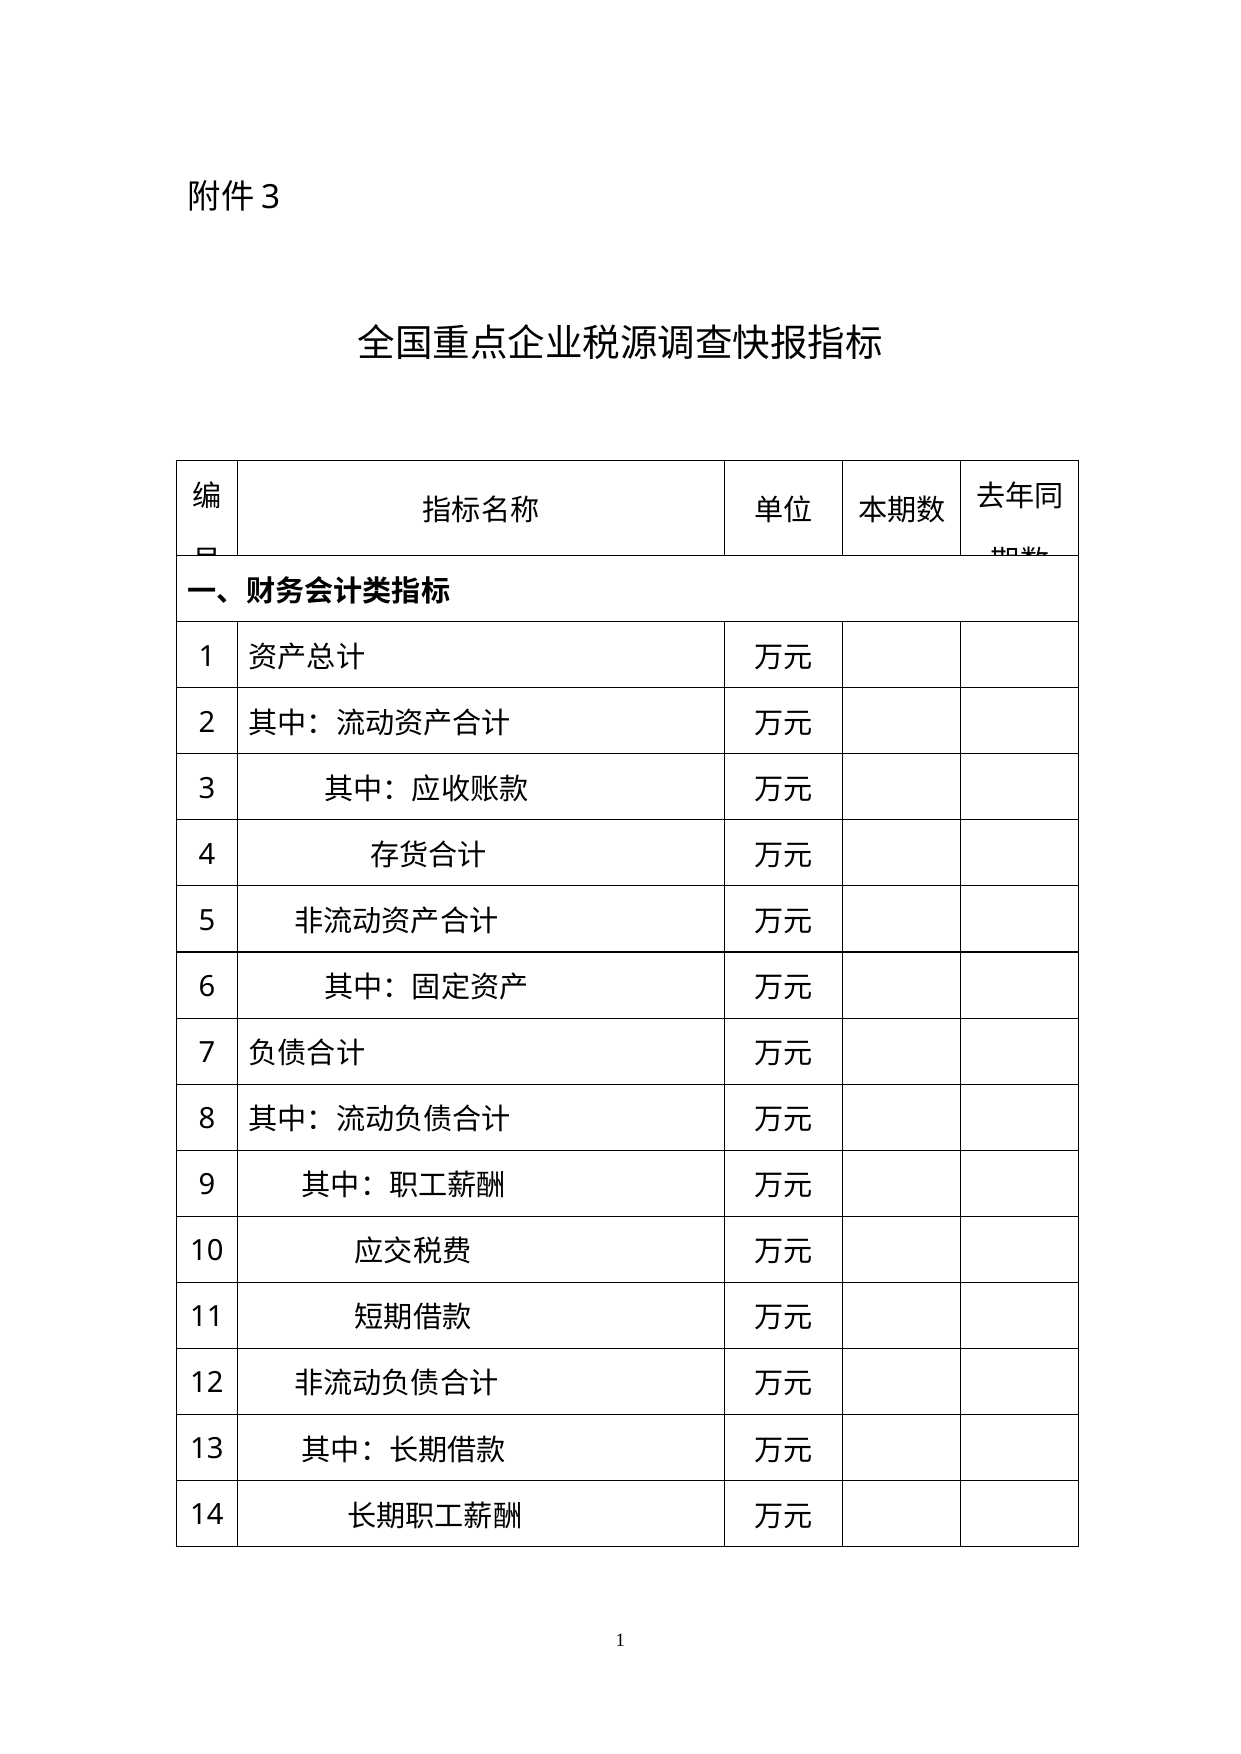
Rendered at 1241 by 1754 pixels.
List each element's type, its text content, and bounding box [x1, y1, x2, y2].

table_cell 万元 [725, 754, 842, 819]
table_cell [843, 1349, 960, 1414]
table_cell 非流动资产合计 [238, 886, 724, 951]
table_cell [843, 886, 960, 951]
table_cell [961, 1085, 1078, 1149]
table_header 编号 [177, 461, 237, 555]
table_cell 万元 [725, 953, 842, 1017]
table_cell 7 [177, 1019, 237, 1083]
table_cell 万元 [725, 1217, 842, 1282]
table_cell 万元 [725, 1151, 842, 1216]
table_cell 其中：固定资产 [238, 953, 724, 1017]
table_cell [724, 556, 842, 621]
table_cell 8 [177, 1085, 237, 1149]
table_cell [961, 953, 1078, 1017]
table_cell [961, 1019, 1078, 1083]
table_cell 万元 [725, 688, 842, 753]
table_cell 资产总计 [238, 622, 724, 687]
table_cell 5 [177, 886, 237, 951]
table_cell [843, 1217, 960, 1282]
table_cell 4 [177, 820, 237, 885]
table_cell 2 [177, 688, 237, 753]
table_header 指标名称 [238, 461, 724, 555]
table_header 本期数 [843, 461, 960, 555]
table_cell [961, 622, 1078, 687]
table_cell [961, 1415, 1078, 1480]
table_cell [843, 820, 960, 885]
table_cell [961, 1217, 1078, 1282]
table_cell 万元 [725, 1283, 842, 1348]
table_cell 3 [177, 754, 237, 819]
table_cell [843, 1019, 960, 1083]
table_cell 万元 [725, 1415, 842, 1480]
table_cell [843, 1283, 960, 1348]
table_cell 6 [177, 953, 237, 1017]
table_cell 9 [177, 1151, 237, 1216]
table_cell [843, 622, 960, 687]
table_cell [843, 1481, 960, 1546]
table_header 单位 [725, 461, 842, 555]
table_cell 其中：流动负债合计 [238, 1085, 724, 1149]
table_cell 万元 [725, 1085, 842, 1149]
table_cell 10 [177, 1217, 237, 1282]
table_cell 长期职工薪酬 [238, 1481, 724, 1546]
text 全国重点企业税源调查快报指标 [187, 308, 1053, 373]
table_cell [843, 754, 960, 819]
table_cell [961, 556, 1078, 621]
table_cell [843, 1151, 960, 1216]
table_cell [961, 886, 1078, 951]
table_cell 一、财务会计类指标 [177, 556, 724, 621]
table_cell [961, 1349, 1078, 1414]
table_cell [843, 688, 960, 753]
table_cell 万元 [725, 820, 842, 885]
table_cell 其中：职工薪酬 [238, 1151, 724, 1216]
table_cell 负债合计 [238, 1019, 724, 1083]
table_cell 万元 [725, 1481, 842, 1546]
table_cell 1 [177, 622, 237, 687]
table_cell 非流动负债合计 [238, 1349, 724, 1414]
table_cell [843, 1415, 960, 1480]
table_cell [961, 1283, 1078, 1348]
table_cell [961, 820, 1078, 885]
table_cell 11 [177, 1283, 237, 1348]
table_cell 应交税费 [238, 1217, 724, 1282]
table_cell 万元 [725, 1349, 842, 1414]
table_header 去年同期数 [961, 461, 1078, 555]
table_cell 万元 [725, 622, 842, 687]
table_cell 其中：流动资产合计 [238, 688, 724, 753]
table_cell 其中：应收账款 [238, 754, 724, 819]
table_cell 12 [177, 1349, 237, 1414]
table_cell [843, 1085, 960, 1149]
table_cell 其中：长期借款 [238, 1415, 724, 1480]
table_cell 存货合计 [238, 820, 724, 885]
table_cell 万元 [725, 1019, 842, 1083]
table_cell [843, 556, 961, 621]
table_cell [961, 1151, 1078, 1216]
text 附件3 [187, 162, 1053, 227]
table_cell 万元 [725, 886, 842, 951]
table_cell 14 [177, 1481, 237, 1546]
table_cell [843, 953, 960, 1017]
table_cell 13 [177, 1415, 237, 1480]
table_cell [961, 1481, 1078, 1546]
table_cell 短期借款 [238, 1283, 724, 1348]
table_cell [961, 754, 1078, 819]
table_cell [961, 688, 1078, 753]
